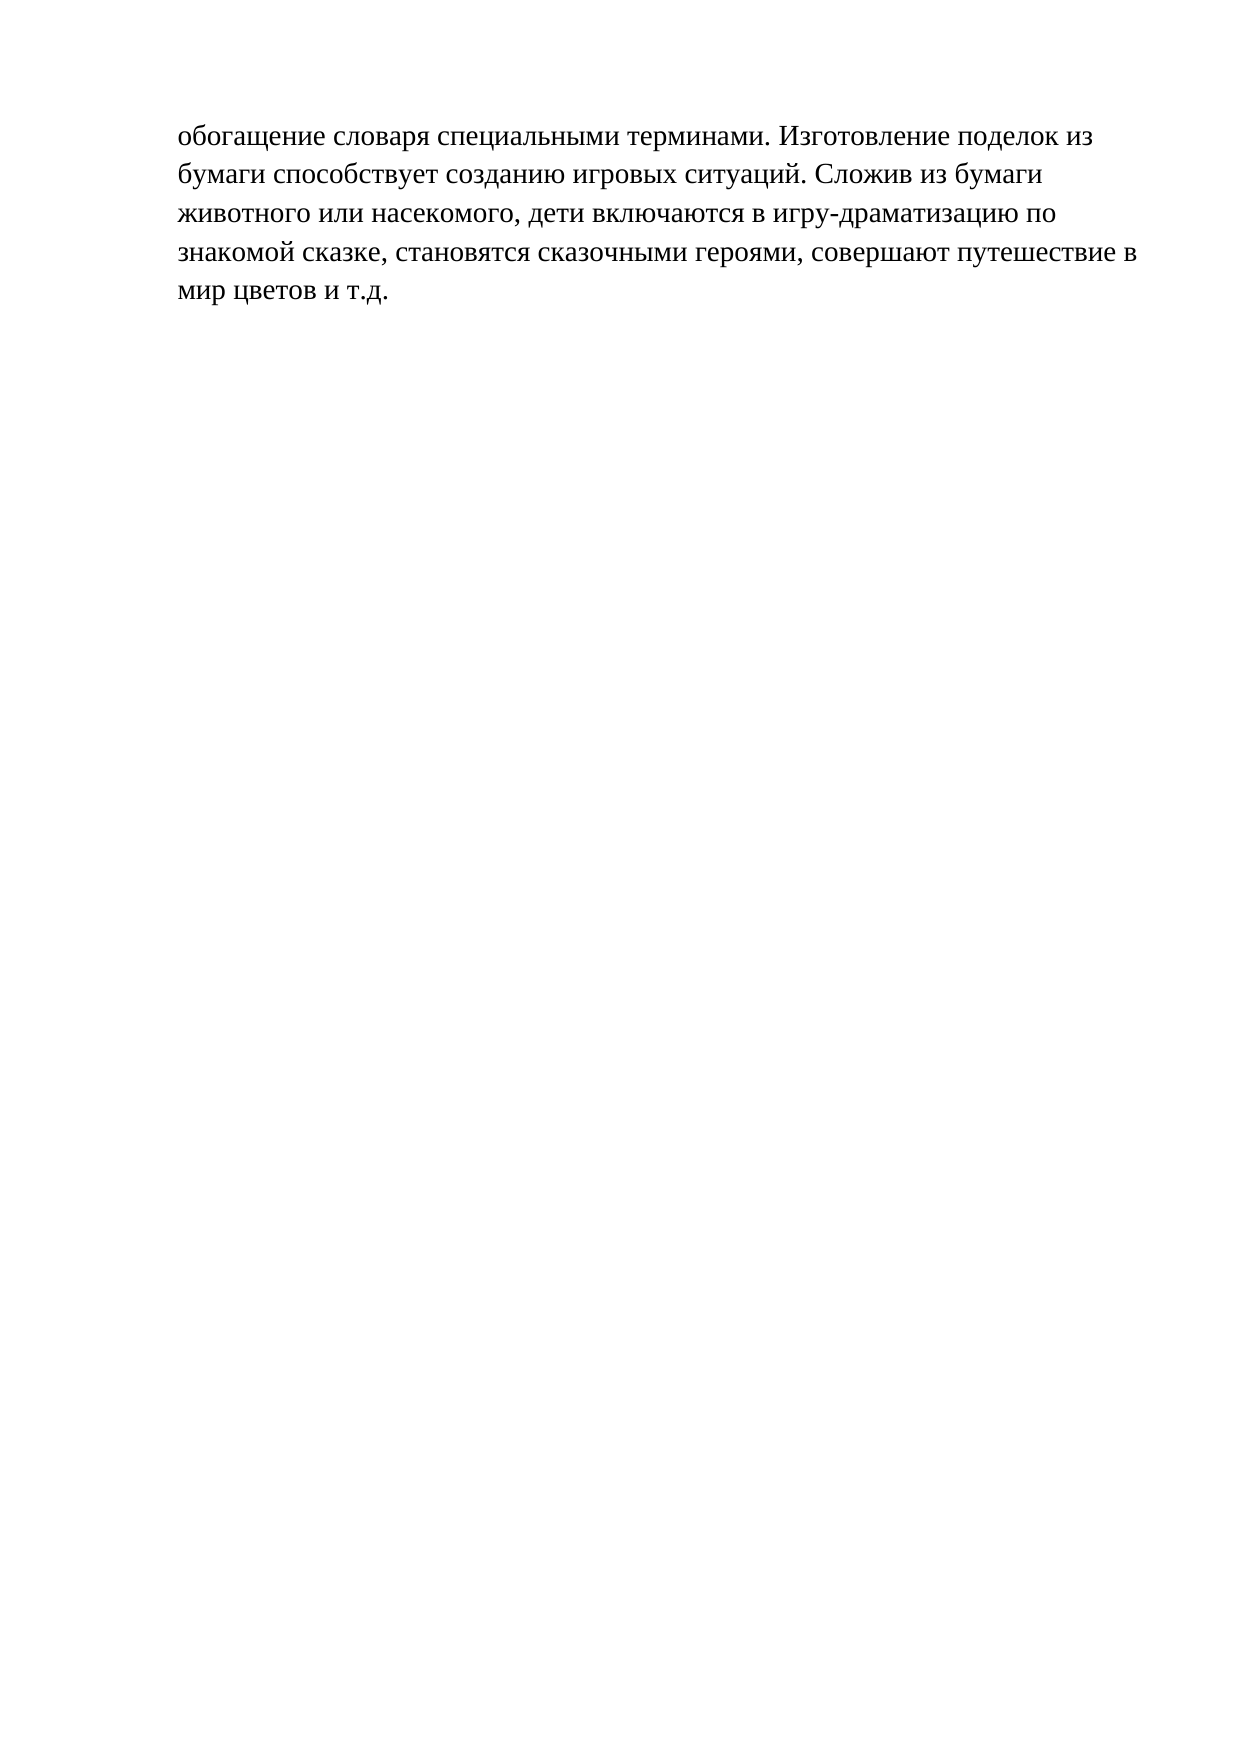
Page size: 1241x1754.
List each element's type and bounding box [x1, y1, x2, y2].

text [177, 118, 1152, 306]
